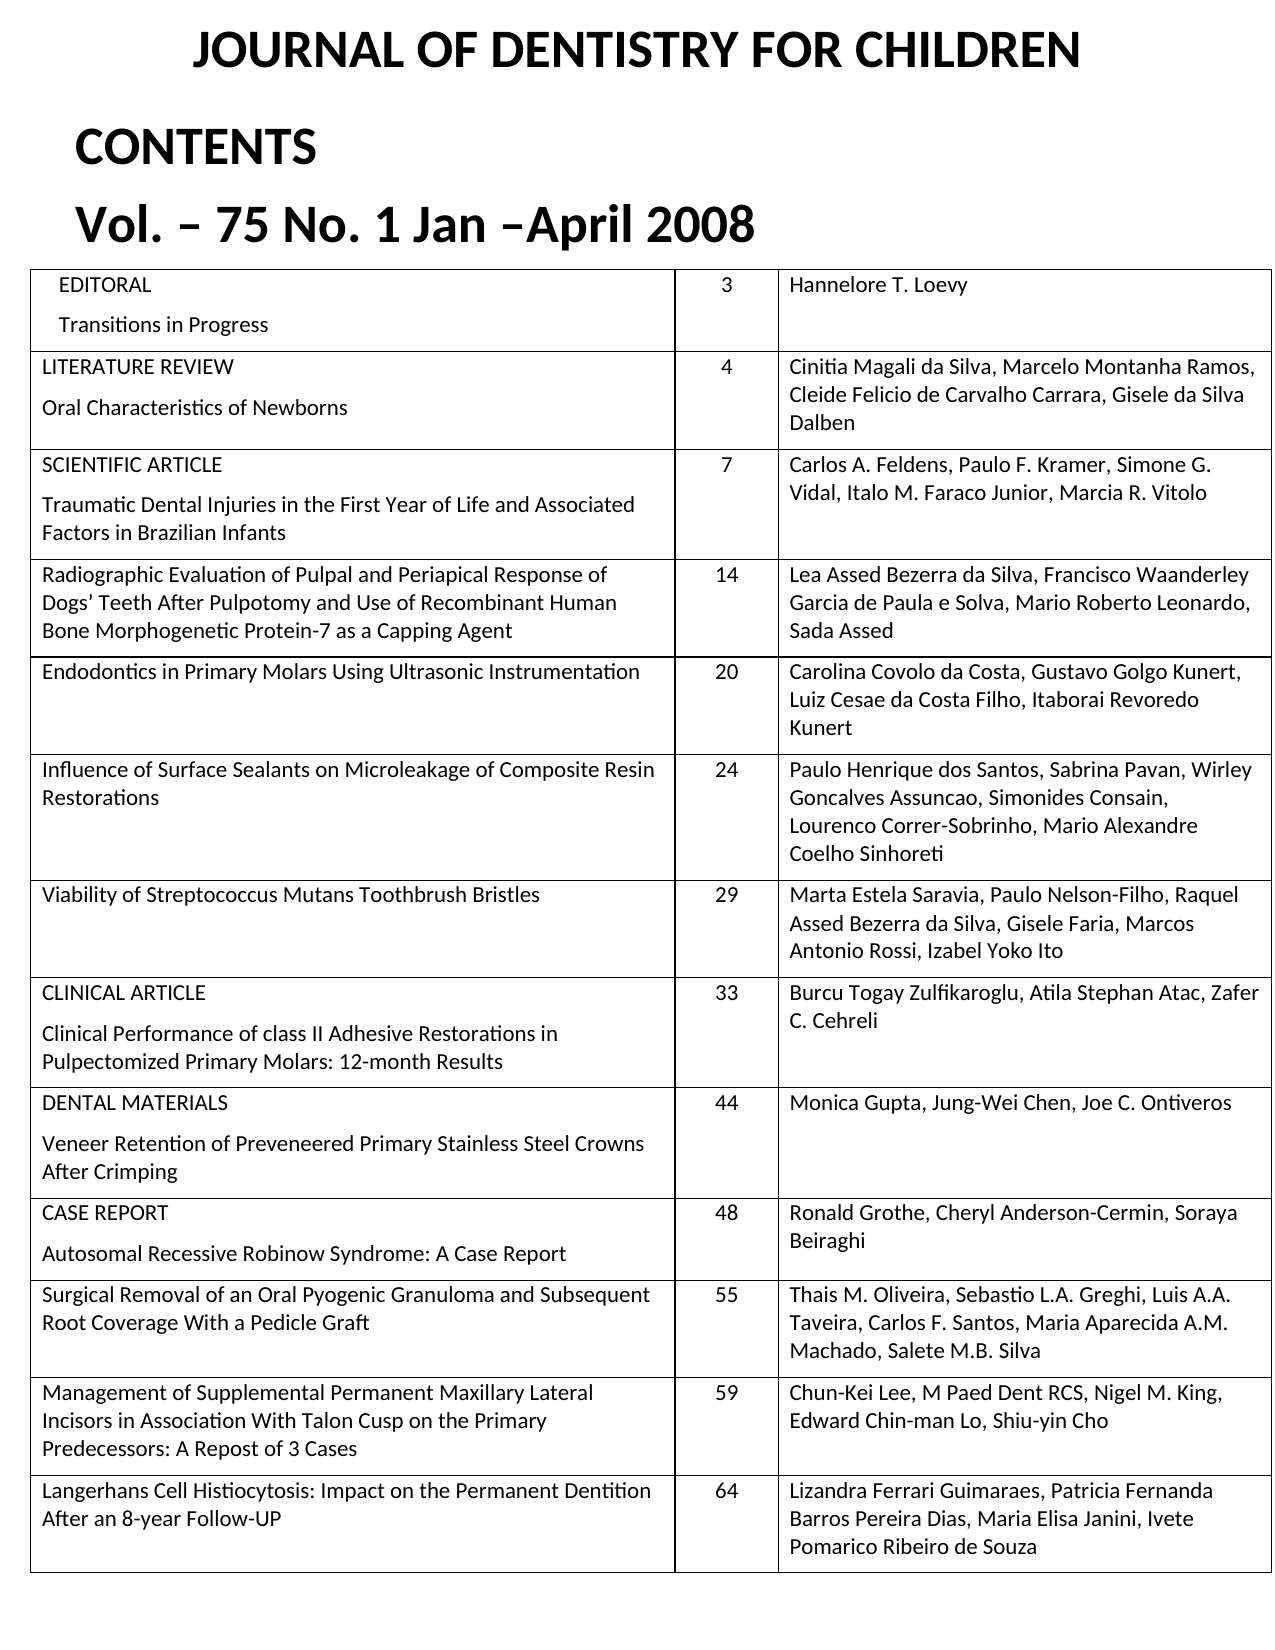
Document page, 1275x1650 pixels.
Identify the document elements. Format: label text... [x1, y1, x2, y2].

table_cell 20 [676, 658, 778, 754]
table_cell Paulo Henrique dos Santos, Sabrina Pavan, Wirley Goncalves Assuncao, Simonides Consain, Lourenco Correr-Sobrinho, Mario Alexandre Coelho Sinhoreti [779, 755, 1271, 879]
table_cell 59 [676, 1378, 778, 1475]
table_header EDITORAL Transitions in Progress [31, 270, 674, 351]
table_cell 7 [676, 450, 778, 559]
table_cell Ronald Grothe, Cheryl Anderson-Cermin, Soraya Beiraghi [779, 1199, 1271, 1279]
table_cell 4 [676, 352, 778, 449]
table_cell 24 [676, 755, 778, 879]
text CONTENTS [75, 112, 1200, 178]
table_cell Burcu Togay Zulfikaroglu, Atila Stephan Atac, Zafer C. Cehreli [779, 978, 1271, 1087]
table_cell Carolina Covolo da Costa, Gustavo Golgo Kunert, Luiz Cesae da Costa Filho, Itaborai Revoredo Kunert [779, 658, 1271, 754]
table_cell Lea Assed Bezerra da Silva, Francisco Waanderley Garcia de Paula e Solva, Mario Roberto Leonardo, Sada Assed [779, 560, 1271, 656]
table_cell 48 [676, 1199, 778, 1279]
text JOURNAL OF DENTISTRY FOR CHILDREN [75, 15, 1200, 81]
table_header Hannelore T. Loevy [779, 270, 1271, 351]
table_cell SCIENTIFIC ARTICLE Traumatic Dental Injuries in the First Year of Life and Associated Factors in Brazilian Infants [31, 450, 674, 559]
table_cell 64 [676, 1476, 778, 1572]
table_cell 14 [676, 560, 778, 656]
table_cell Surgical Removal of an Oral Pyogenic Granuloma and Subsequent Root Coverage With a Pedicle Graft [31, 1281, 674, 1377]
table_cell Influence of Surface Sealants on Microleakage of Composite Resin Restorations [31, 755, 674, 879]
table_cell 33 [676, 978, 778, 1087]
table_cell Endodontics in Primary Molars Using Ultrasonic Instrumentation [31, 658, 674, 754]
table_cell LITERATURE REVIEW Oral Characteristics of Newborns [31, 352, 674, 449]
table_cell 44 [676, 1088, 778, 1197]
table_cell Thais M. Oliveira, Sebastio L.A. Greghi, Luis A.A. Taveira, Carlos F. Santos, Maria Aparecida A.M. Machado, Salete M.B. Silva [779, 1281, 1271, 1377]
table_cell CLINICAL ARTICLE Clinical Performance of class II Adhesive Restorations in Pulpectomized Primary Molars: 12-month Results [31, 978, 674, 1087]
table_cell Cinitia Magali da Silva, Marcelo Montanha Ramos, Cleide Felicio de Carvalho Carrara, Gisele da Silva Dalben [779, 352, 1271, 449]
table_cell Marta Estela Saravia, Paulo Nelson-Filho, Raquel Assed Bezerra da Silva, Gisele Faria, Marcos Antonio Rossi, Izabel Yoko Ito [779, 881, 1271, 977]
table_cell CASE REPORT Autosomal Recessive Robinow Syndrome: A Case Report [31, 1199, 674, 1279]
table_cell 55 [676, 1281, 778, 1377]
table_cell Monica Gupta, Jung-Wei Chen, Joe C. Ontiveros [779, 1088, 1271, 1197]
table_cell Viability of Streptococcus Mutans Toothbrush Bristles [31, 881, 674, 977]
text Vol. – 75 No. 1 Jan –April 2008 [75, 190, 1200, 256]
table_cell Lizandra Ferrari Guimaraes, Patricia Fernanda Barros Pereira Dias, Maria Elisa Janini, Ivete Pomarico Ribeiro de Souza [779, 1476, 1271, 1572]
table_cell Radiographic Evaluation of Pulpal and Periapical Response of Dogs’ Teeth After Pulpotomy and Use of Recombinant Human Bone Morphogenetic Protein-7 as a Capping Agent [31, 560, 674, 656]
table_cell Management of Supplemental Permanent Maxillary Lateral Incisors in Association With Talon Cusp on the Primary Predecessors: A Repost of 3 Cases [31, 1378, 674, 1475]
table_header 3 [676, 270, 778, 351]
table_cell DENTAL MATERIALS Veneer Retention of Preveneered Primary Stainless Steel Crowns After Crimping [31, 1088, 674, 1197]
table_cell 29 [676, 881, 778, 977]
table_cell Langerhans Cell Histiocytosis: Impact on the Permanent Dentition After an 8-year Follow-UP [31, 1476, 674, 1572]
table_cell Carlos A. Feldens, Paulo F. Kramer, Simone G. Vidal, Italo M. Faraco Junior, Marcia R. Vitolo [779, 450, 1271, 559]
table_cell Chun-Kei Lee, M Paed Dent RCS, Nigel M. King, Edward Chin-man Lo, Shiu-yin Cho [779, 1378, 1271, 1475]
